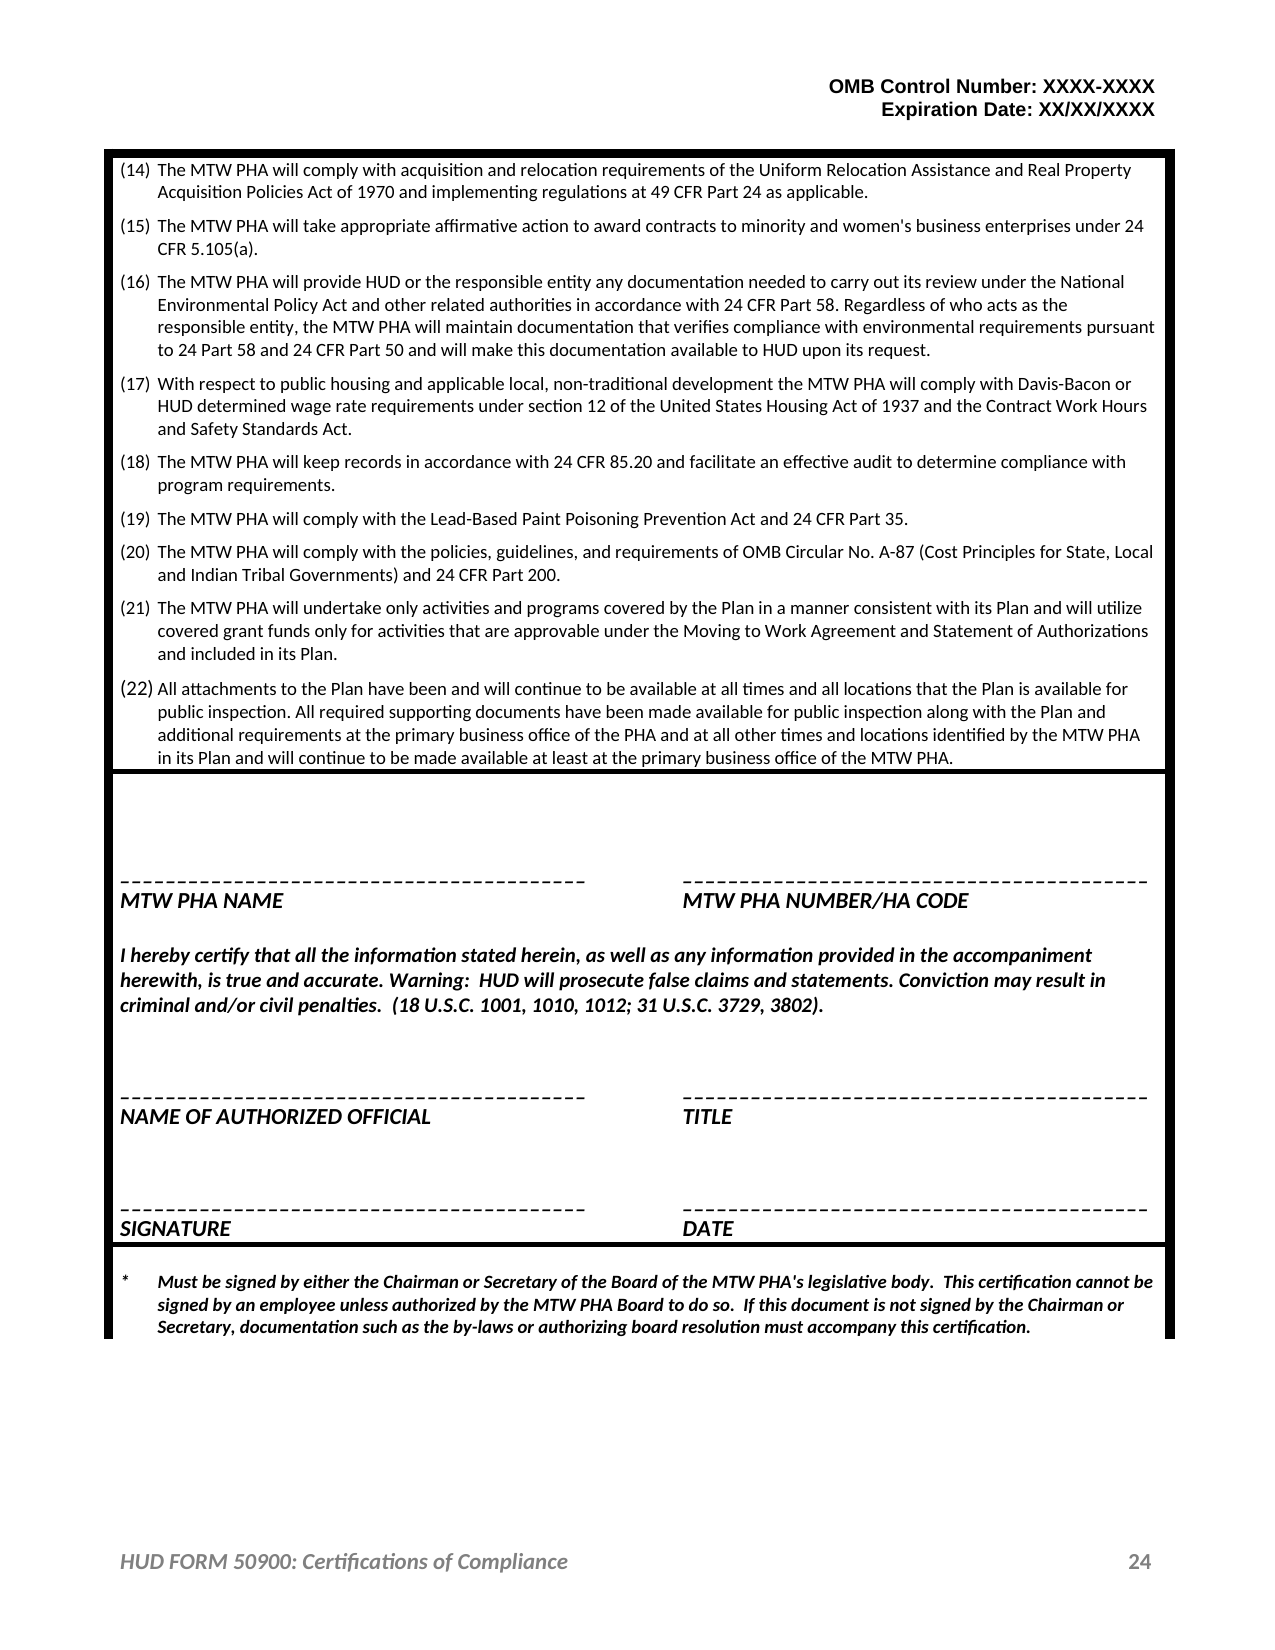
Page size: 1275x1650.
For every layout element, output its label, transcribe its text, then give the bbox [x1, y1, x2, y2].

table_cell _________________________________________ _________________________________________ MTW PHA NAME MTW PHA NUMBER/HA CODE I hereby certify that all the information stated herein, as well as any information provided in the accompaniment herewith, is true and accurate. Warning: HUD will prosecute false claims and statements. Conviction may result in criminal and/or civil penalties. (18 U.S.C. 1001, 1010, 1012; 31 U.S.C. 3729, 3802). _________________________________________ _________________________________________ NAME OF AUTHORIZED OFFICIAL TITLE _________________________________________ _________________________________________ SIGNATURE DATE [113, 1247, 1165, 1339]
table_cell Acting on behalf of the Board of Commissioners of the Moving to Work Public Housing Agency (MTW PHA) listed below, as its Chairman or other authorized MTW PHA official if there is no Board of Commissioners, I approve the submission of the Annual Moving to Work Plan for the MTW PHA Plan Year beginning (DD/MM/YYYY), hereinafter referred to as "the Plan", of which this document is a part and make the following certifications and agreements with the Department of Housing and Urban Development (HUD) in connection with the submission of the Plan and implementation thereof: The MTW PHA published a notice that a hearing would be held, that the Plan and all information relevant to the public hearing was available for public inspection for at least 30 days, that there were no less than 15 days between the public hearing and the approval of the Plan by the Board of Commissioners, and that the MTW PHA conducted a public hearing to discuss the Plan and invited public comment. The MTW PHA took into consideration public and resident comments (including those of its Resident Advisory Board or Boards) before approval of the Plan by the Board of Commissioners or Board of Directors in order to incorporate any public comments into the Annual MTW Plan. The MTW PHA certifies that the Board of Directors has reviewed and approved the budget for the Capital Fund Program grants contained in the Capital Fund Program Annual Statement/Performance and Evaluation Report, form HUD-50075.1 (or successor form as required by HUD). The MTW PHA will carry out the Plan in conformity with Title VI of the Civil Rights Act of 1964, the Fair Housing Act, section 504 of the Rehabilitation Act of 1973, and title II of the Americans with Disabilities Act of 1990. The Plan is consistent with the applicable comprehensive housing affordability strategy (or any plan incorporating such strategy) for the jurisdiction in which the PHA is located. The Plan contains a certification by the appropriate state or local officials that the Plan is consistent with the applicable Consolidated Plan, which includes a certification that requires the preparation of an Analysis of Impediments to Fair Housing Choice, for the MTW PHA's jurisdiction and a description of the manner in which the Plan is consistent with the applicable Consolidated Plan. The MTW PHA will affirmatively further fair housing by fulfilling the requirements at 24 CFR 903.7(o) and 24 CFR 903.15(d), which means that it will take meaningful actions to further the goals identified in the Assessment of Fair Housing (AFH) conducted in accordance with the requirements of 24 CFR 5.150 through 5.180, that it will take no action that is materially inconsistent with its obligation to affirmatively further fair housing, and that it will address fair housing issues and contributing factors in its programs, in accordance with 24 CFR 903.7(o)(3). Until such time as the MTW PHA is required to submit an AFH, and that AFH has been accepted by HUD, the MTW PHA will address impediments to fair housing choice identified in the Analysis of Impediments to fair housing choice associated with any applicable Consolidated or Annual Action Plan under 24 CFR Part 91. The MTW PHA will comply with the prohibitions against discrimination on the basis of age pursuant to the Age Discrimination Act of 1975. In accordance with 24 CFR 5.105(a)(2), HUD’s Equal Access Rule, the MTW PHA will not make a determination of eligibility for housing based on sexual orientation, gender identify, or marital status and will make no inquiries concerning the gender identification or sexual orientation of an applicant for or occupant of HUD-assisted housing. The MTW PHA will comply with the Architectural Barriers Act of 1968 and 24 CFR Part 41, Policies and Procedures for the Enforcement of Standards and Requirements for Accessibility by the Physically Handicapped. The MTW PHA will comply with the requirements of section 3 of the Housing and Urban Development Act of 1968, Employment Opportunities for Low-or Very-Low Income Persons, and with its implementing regulation at 24 CFR Part 135. The MTW PHA will comply with requirements with regard to a drug free workplace required by 24 CFR Part 24, Subpart F. The MTW PHA will comply with requirements with regard to compliance with restrictions on lobbying required by 24 CFR Part 87, together with disclosure forms if required by this Part, and with restrictions on payments to influence Federal Transactions, in accordance with the Byrd Amendment and implementing regulations at 49 CFR Part 24. The MTW PHA will comply with acquisition and relocation requirements of the Uniform Relocation Assistance and Real Property Acquisition Policies Act of 1970 and implementing regulations at 49 CFR Part 24 as applicable. The MTW PHA will take appropriate affirmative action to award contracts to minority and women's business enterprises under 24 CFR 5.105(a). The MTW PHA will provide HUD or the responsible entity any documentation needed to carry out its review under the National Environmental Policy Act and other related authorities in accordance with 24 CFR Part 58. Regardless of who acts as the responsible entity, the MTW PHA will maintain documentation that verifies compliance with environmental requirements pursuant to 24 Part 58 and 24 CFR Part 50 and will make this documentation available to HUD upon its request. With respect to public housing and applicable local, non-traditional development the MTW PHA will comply with Davis-Bacon or HUD determined wage rate requirements under section 12 of the United States Housing Act of 1937 and the Contract Work Hours and Safety Standards Act. The MTW PHA will keep records in accordance with 24 CFR 85.20 and facilitate an effective audit to determine compliance with program requirements. The MTW PHA will comply with the Lead-Based Paint Poisoning Prevention Act and 24 CFR Part 35. The MTW PHA will comply with the policies, guidelines, and requirements of OMB Circular No. A-87 (Cost Principles for State, Local and Indian Tribal Governments) and 24 CFR Part 200. The MTW PHA will undertake only activities and programs covered by the Plan in a manner consistent with its Plan and will utilize covered grant funds only for activities that are approvable under the Moving to Work Agreement and Statement of Authorizations and included in its Plan. All attachments to the Plan have been and will continue to be available at all times and all locations that the Plan is available for public inspection. All required supporting documents have been made available for public inspection along with the Plan and additional requirements at the primary business office of the PHA and at all other times and locations identified by the MTW PHA in its Plan and will continue to be made available at least at the primary business office of the MTW PHA. [113, 774, 1165, 1242]
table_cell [113, 158, 1165, 769]
